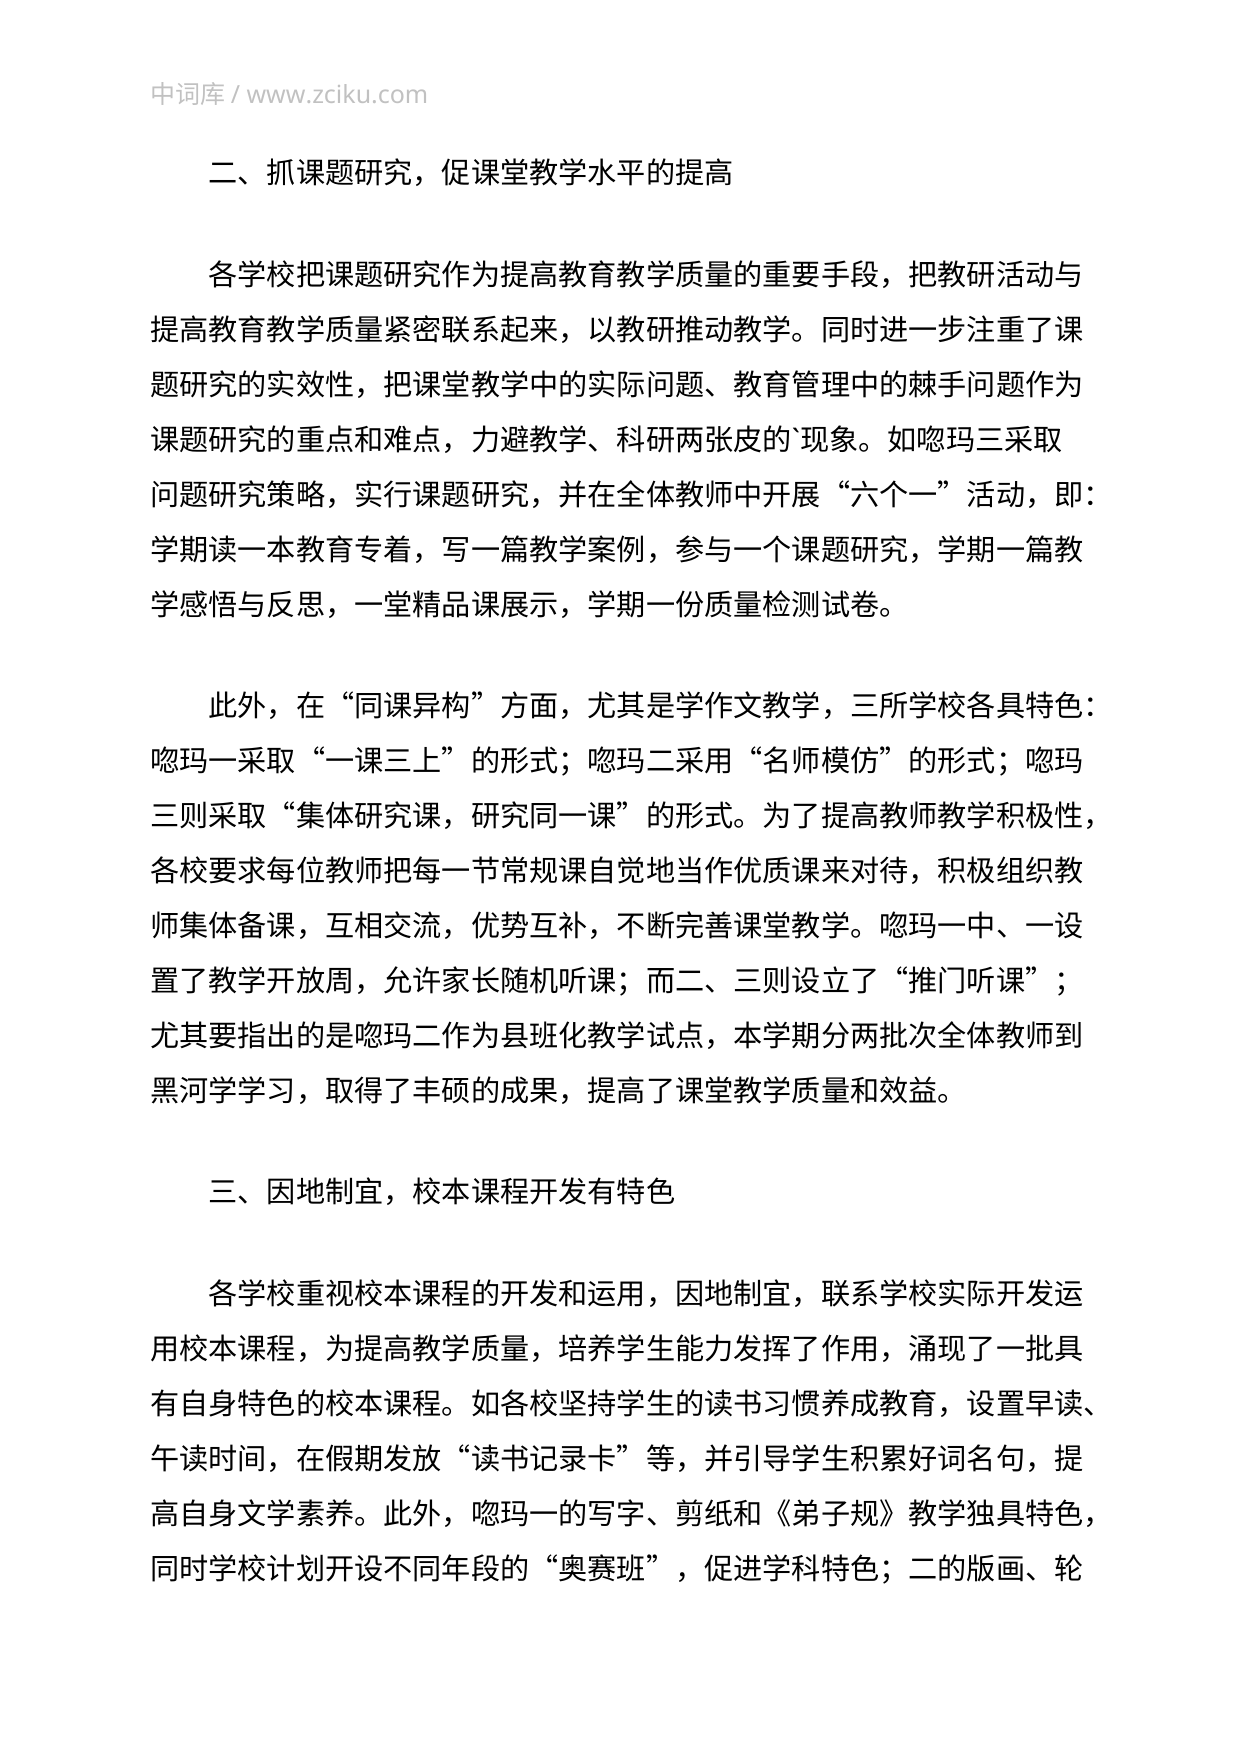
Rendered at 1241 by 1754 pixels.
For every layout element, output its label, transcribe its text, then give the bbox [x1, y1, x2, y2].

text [150, 1271, 1090, 1588]
text 二、抓课题研究，促课堂教学水平的提高 [150, 150, 1090, 192]
text 各学校把课题研究作为提高教育教学质量的重要手段，把教研活动与提高教育教学质量紧密联系起来，以教研推动教学。同时进一步注重了课题研究的实效性，把课堂教学中的实际问题、教育管理中的棘手问题作为课题研究的重点和难点，力避教学、科研两张皮的`现象。如唿玛三采取问题研究策略，实行课题研究，并在全体教师中开展“六个一”活动，即：学期读一本教育专着，写一篇教学案例，参与一个课题研究，学期一篇教学感悟与反思，一堂精品课展示，学期一份质量检测试卷。 [150, 252, 1090, 623]
text 三、因地制宜，校本课程开发有特色 [150, 1169, 1090, 1211]
text 此外，在“同课异构”方面，尤其是学作文教学，三所学校各具特色：唿玛一采取“一课三上”的形式；唿玛二采用“名师模仿”的形式；唿玛三则采取“集体研究课，研究同一课”的形式。为了提高教师教学积极性，各校要求每位教师把每一节常规课自觉地当作优质课来对待，积极组织教师集体备课，互相交流，优势互补，不断完善课堂教学。唿玛一中、一设置了教学开放周，允许家长随机听课；而二、三则设立了“推门听课”；尤其要指出的是唿玛二作为县班化教学试点，本学期分两批次全体教师到黑河学学习，取得了丰硕的成果，提高了课堂教学质量和效益。 [150, 683, 1090, 1109]
